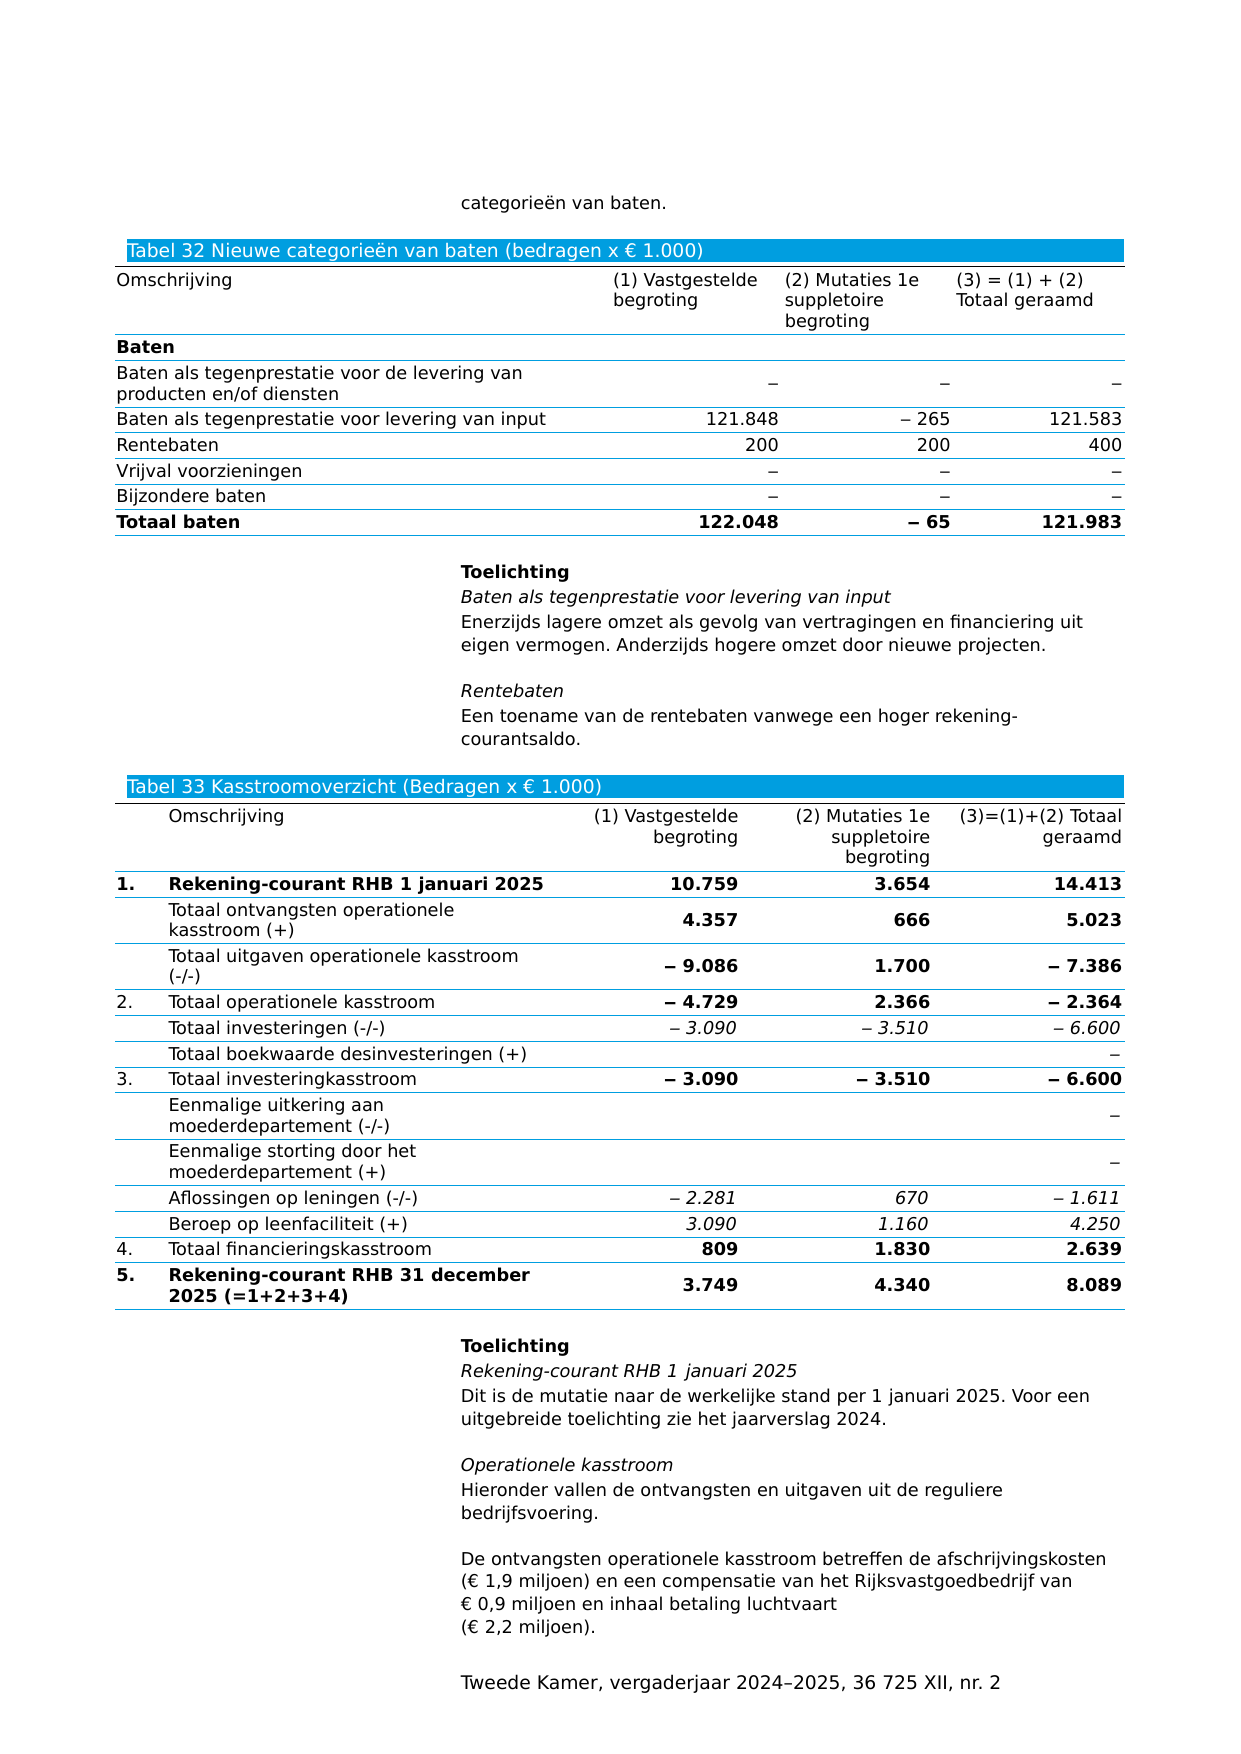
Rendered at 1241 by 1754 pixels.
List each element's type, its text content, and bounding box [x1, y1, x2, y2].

text Toelichting [461, 561, 1125, 583]
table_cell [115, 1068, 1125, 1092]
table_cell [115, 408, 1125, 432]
text Operationele kasstroom [461, 1453, 1125, 1476]
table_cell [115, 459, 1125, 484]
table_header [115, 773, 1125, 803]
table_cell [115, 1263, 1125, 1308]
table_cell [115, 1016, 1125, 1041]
text Rekening-courant RHB 1 januari 2025 [461, 1359, 1125, 1382]
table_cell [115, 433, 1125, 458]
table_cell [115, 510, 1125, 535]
text Enerzijds lagere omzet als gevolg van vertragingen en financiering uit eigen vermogen. Anderzijds hogere omzet door nieuwe projecten. [461, 611, 1125, 656]
text Rentebaten [461, 679, 1125, 702]
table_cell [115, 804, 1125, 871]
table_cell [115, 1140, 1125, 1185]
text De ontvangsten operationele kasstroom betreffen de afschrijvingskosten (€ 1,9 miljoen) en een compensatie van het Rijksvastgoedbedrijf van € 0,9 miljoen en inhaal betaling luchtvaart (€ 2,2 miljoen). [461, 1547, 1125, 1638]
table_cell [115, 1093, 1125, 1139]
text Toelichting [461, 1334, 1125, 1357]
text Dit is de mutatie naar de werkelijke stand per 1 januari 2025. Voor een uitgebreide toelichting zie het jaarverslag 2024. [461, 1384, 1125, 1430]
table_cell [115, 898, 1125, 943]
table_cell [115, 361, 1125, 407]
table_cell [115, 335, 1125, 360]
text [461, 191, 1125, 214]
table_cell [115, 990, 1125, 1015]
text Een toename van de rentebaten vanwege een hoger rekening-courantsaldo. [461, 704, 1125, 750]
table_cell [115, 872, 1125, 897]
text Hieronder vallen de ontvangsten en uitgaven uit de reguliere bedrijfsvoering. [461, 1478, 1125, 1524]
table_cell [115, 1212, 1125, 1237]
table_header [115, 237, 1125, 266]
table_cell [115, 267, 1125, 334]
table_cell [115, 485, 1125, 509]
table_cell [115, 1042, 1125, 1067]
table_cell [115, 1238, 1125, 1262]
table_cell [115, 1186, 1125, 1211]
text Baten als tegenprestatie voor levering van input [461, 586, 1125, 608]
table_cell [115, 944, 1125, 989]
